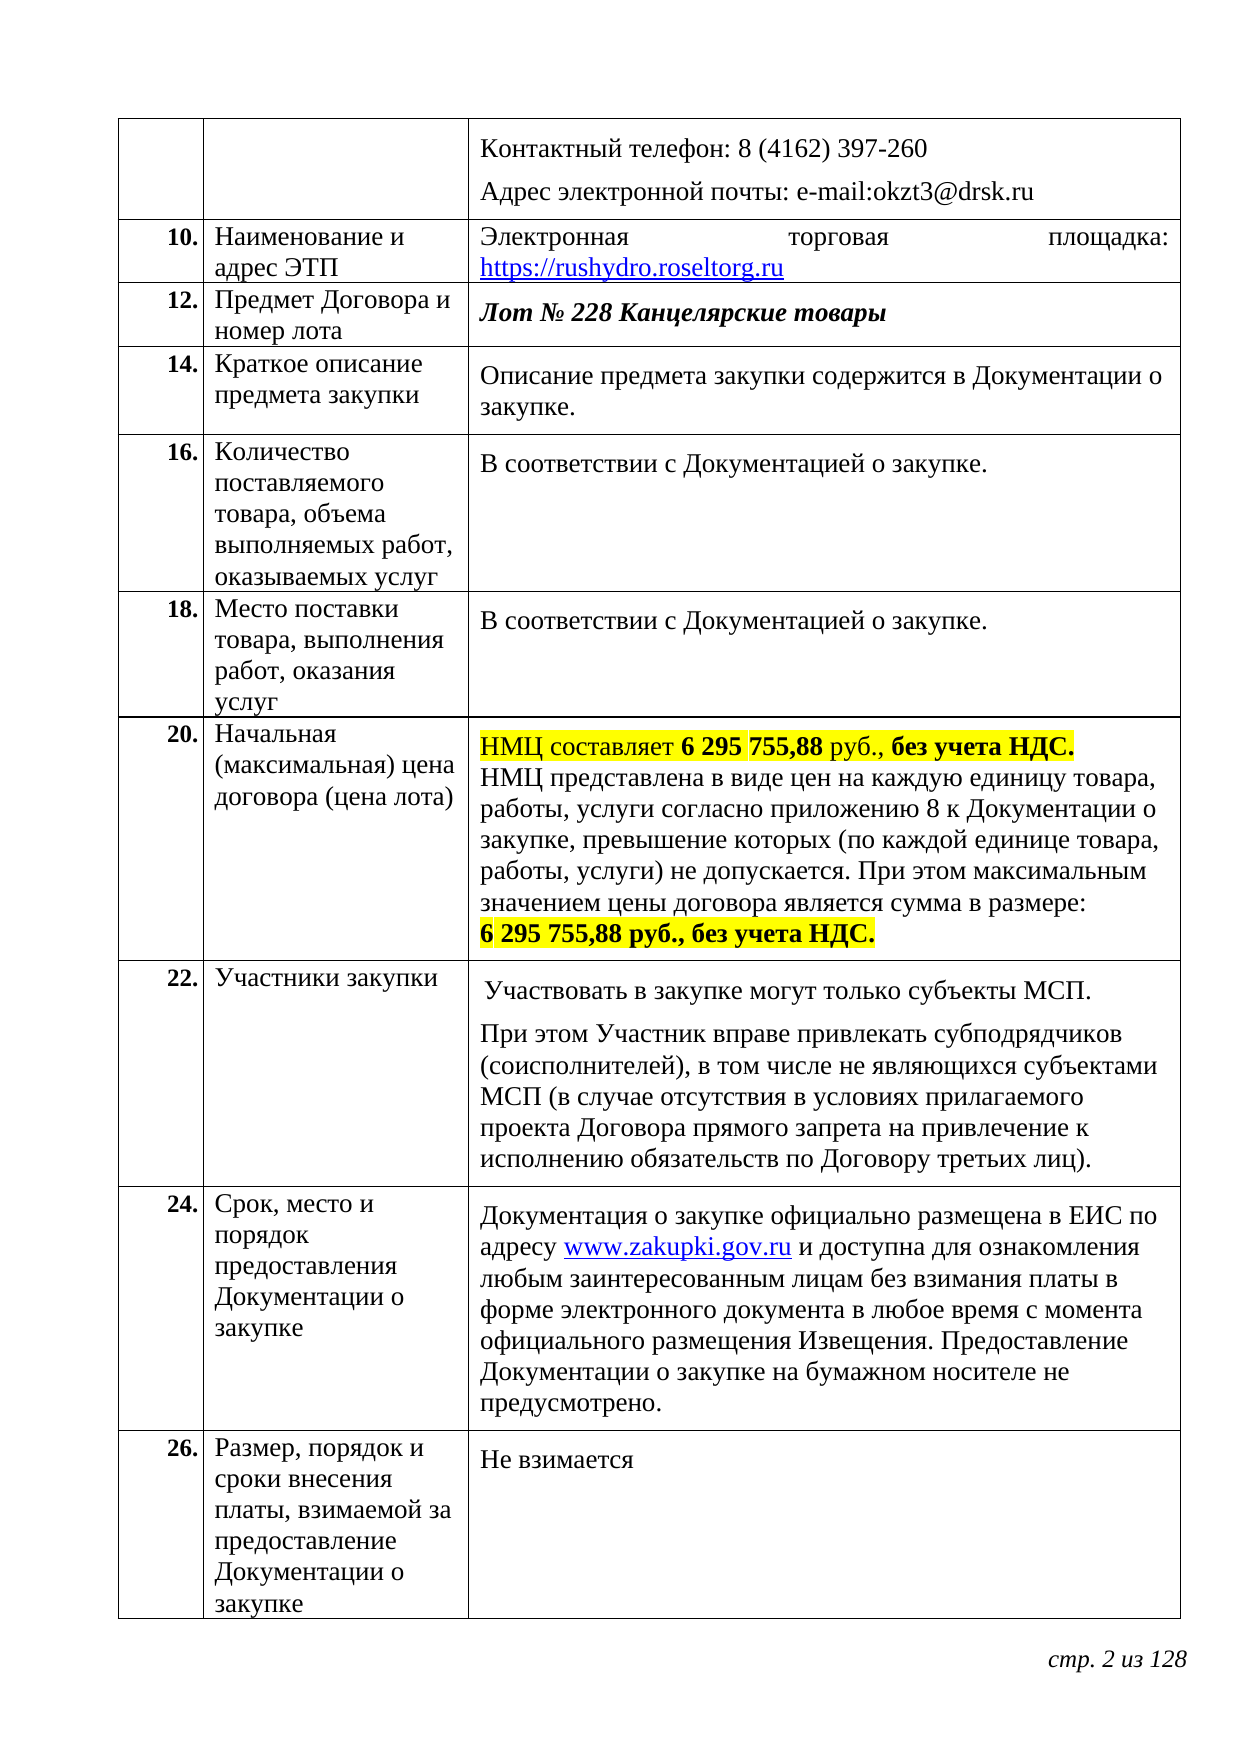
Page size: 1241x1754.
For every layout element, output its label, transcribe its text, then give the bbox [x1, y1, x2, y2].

table_cell [119, 347, 203, 434]
table_cell Место поставки товара, выполнения работ, оказания услуг [204, 592, 468, 716]
table_cell Участвовать в закупке могут только субъекты МСП. При этом Участник вправе привлекать субподрядчиков (соисполнителей), в том числе не являющихся субъектами МСП (в случае отсутствия в условиях прилагаемого проекта Договора прямого запрета на привлечение к исполнению обязательств по Договору третьих лиц). [469, 961, 1180, 1186]
table_cell Не взимается [469, 1431, 1180, 1618]
table_cell Электронная торговая площадка: https://rushydro.roseltorg.ru [469, 220, 1180, 282]
table_cell НМЦ составляет 6 295 755,88 руб., без учета НДС. НМЦ представлена в виде цен на каждую единицу товара, работы, услуги согласно приложению 8 к Документации о закупке, превышение которых (по каждой единице товара, работы, услуги) не допускается. При этом максимальным значением цены договора является сумма в размере: 6 295 755,88 руб., без учета НДС. [469, 718, 1180, 960]
table_cell Предмет Договора и номер лота [204, 283, 468, 346]
table_cell Лот № 228 Канцелярские товары [469, 283, 1180, 346]
table_cell [119, 1187, 203, 1430]
table_cell Срок, место и порядок предоставления Документации о закупке [204, 1187, 468, 1430]
table_cell В соответствии с Документацией о закупке. [469, 435, 1180, 591]
table_cell [119, 718, 203, 960]
table_cell Количество поставляемого товара, объема выполняемых работ, оказываемых услуг [204, 435, 468, 591]
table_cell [469, 119, 1180, 219]
table_cell [119, 961, 203, 1186]
table_cell [119, 1431, 203, 1618]
table_cell Начальная (максимальная) цена договора (цена лота) [204, 718, 468, 960]
table_cell [119, 119, 203, 219]
table_cell Документация о закупке официально размещена в ЕИС по адресу www.zakupki.gov.ru и доступна для ознакомления любым заинтересованным лицам без взимания платы в форме электронного документа в любое время с момента официального размещения Извещения. Предоставление Документации о закупке на бумажном носителе не предусмотрено. [469, 1187, 1180, 1430]
table_cell [119, 220, 203, 282]
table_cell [204, 119, 468, 219]
table_cell [119, 435, 203, 591]
table_cell В соответствии с Документацией о закупке. [469, 592, 1180, 716]
table_cell [119, 592, 203, 716]
table_cell Участники закупки [204, 961, 468, 1186]
table_cell Размер, порядок и сроки внесения платы, взимаемой за предоставление Документации о закупке [204, 1431, 468, 1618]
table_cell [119, 283, 203, 346]
table_cell Краткое описание предмета закупки [204, 347, 468, 434]
table_cell Наименование и адрес ЭТП [204, 220, 468, 282]
table_cell Описание предмета закупки содержится в Документации о закупке. [469, 347, 1180, 434]
